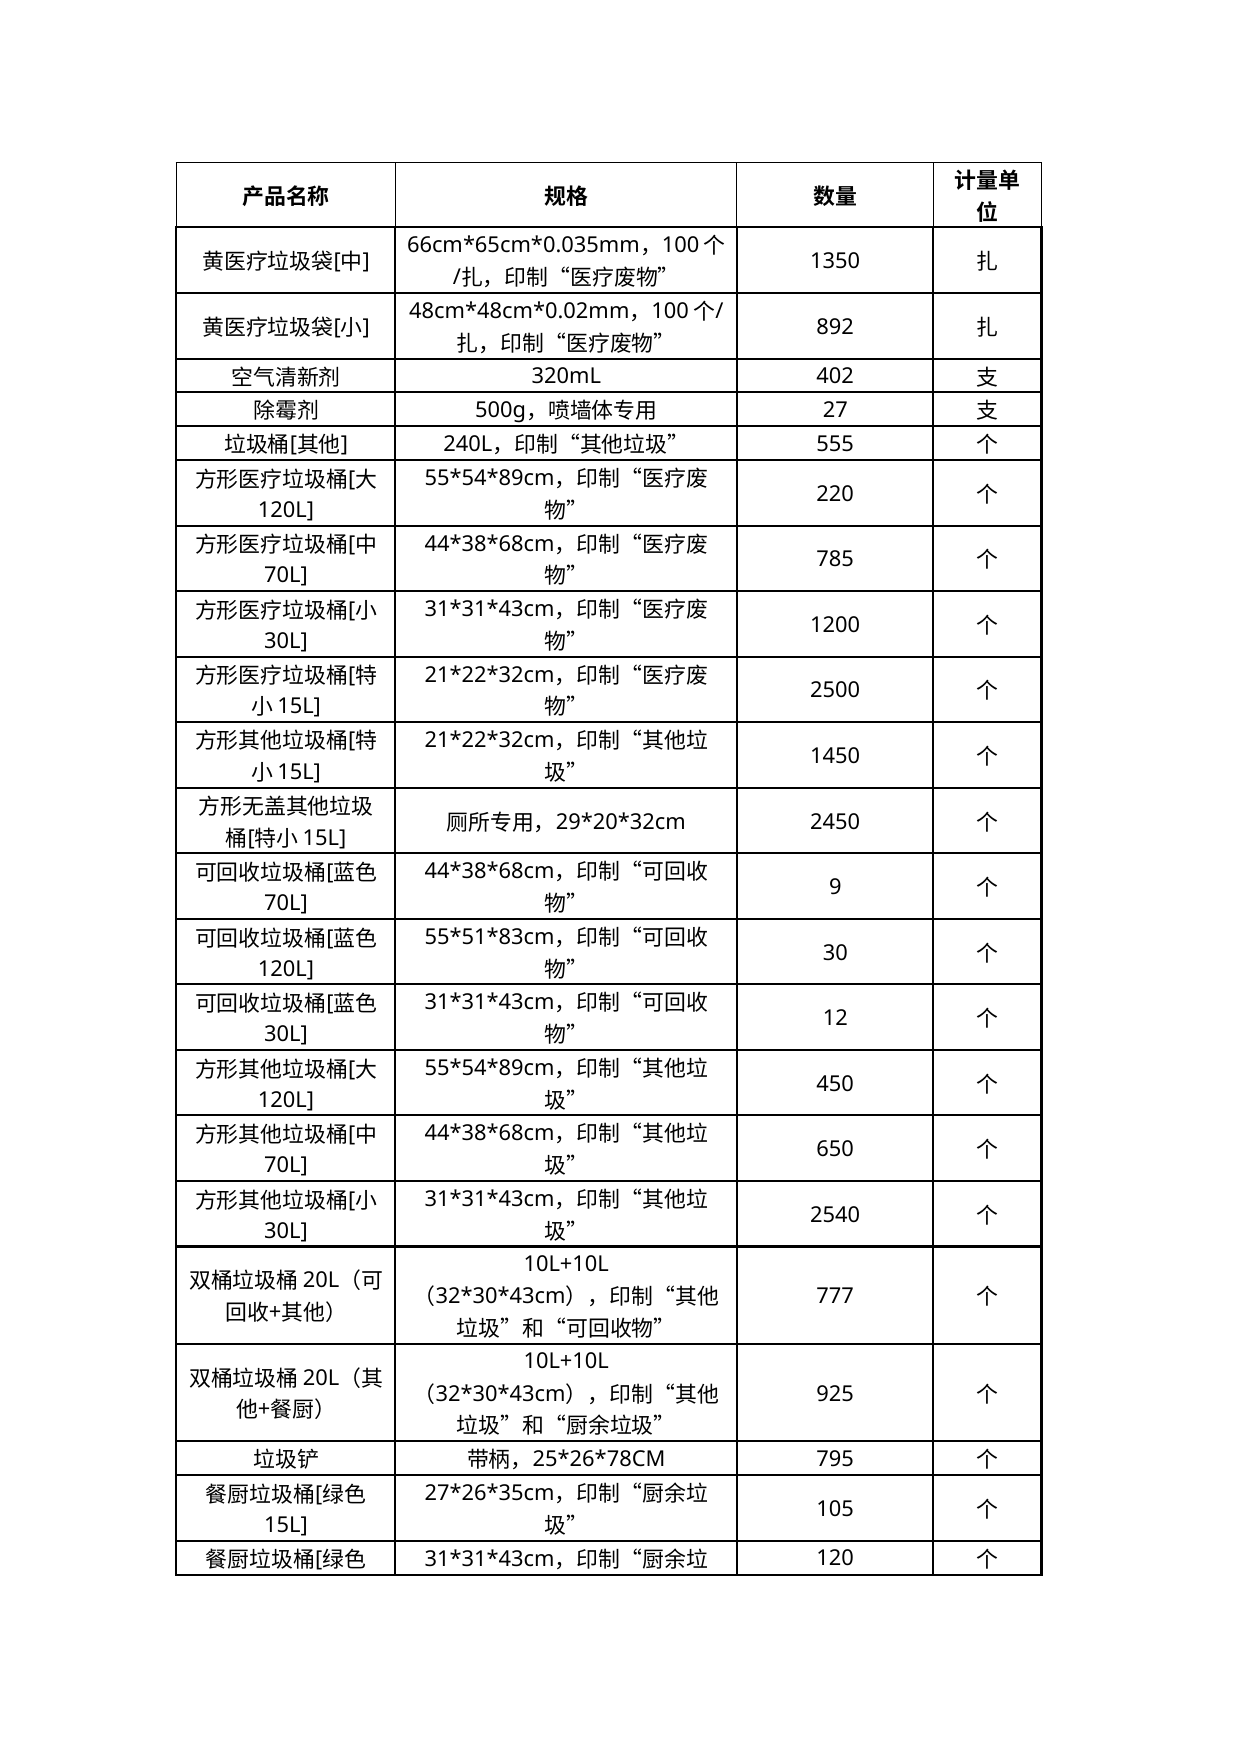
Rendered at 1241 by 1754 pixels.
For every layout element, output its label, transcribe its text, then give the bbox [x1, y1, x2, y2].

table_cell 支 [934, 393, 1040, 425]
table_cell 925 [738, 1345, 932, 1440]
table_cell 黄医疗垃圾袋[中] [177, 228, 394, 292]
table_cell 55*51*83cm，印制“可回收物” [396, 920, 736, 983]
table_cell 双桶垃圾桶20L（可回收+其他） [177, 1248, 394, 1343]
table_cell 240L，印制“其他垃圾” [396, 427, 736, 459]
table_cell （32*30*43cm），印制“其他垃圾”和“厨余垃圾” [396, 1375, 736, 1440]
table_cell 105 [738, 1476, 932, 1539]
table_cell 个 [934, 920, 1040, 983]
table_cell 方形其他垃圾桶[小30L] [177, 1182, 394, 1245]
table_cell 个 [934, 461, 1040, 524]
table_cell 带柄，25*26*78CM [396, 1442, 736, 1474]
table_cell 个 [934, 723, 1040, 787]
table_cell 空气清新剂 [177, 360, 394, 391]
table_cell 21*22*32cm，印制“医疗废物” [396, 658, 736, 721]
table_cell 27*26*35cm，印制“厨余垃圾” [396, 1476, 736, 1539]
table_cell 个 [934, 1345, 1040, 1440]
table_cell 支 [934, 360, 1040, 391]
table_cell 892 [738, 294, 932, 357]
table_cell 2450 [738, 789, 932, 852]
table_cell 方形其他垃圾桶[大120L] [177, 1051, 394, 1114]
table_cell 10L+10L [396, 1345, 736, 1375]
table_cell 650 [738, 1116, 932, 1180]
table_cell 方形其他垃圾桶[特小15L] [177, 723, 394, 787]
table_cell 个 [934, 854, 1040, 918]
table_cell 个 [934, 592, 1040, 656]
table_cell 餐厨垃圾桶[绿色15L] [177, 1476, 394, 1539]
table_cell 双桶垃圾桶20L（其他+餐厨） [177, 1345, 394, 1440]
table_cell 44*38*68cm，印制“医疗废物” [396, 527, 736, 590]
table_cell 44*38*68cm，印制“可回收物” [396, 854, 736, 918]
table_cell 垃圾桶[其他] [177, 427, 394, 459]
table_cell 785 [738, 527, 932, 590]
table_cell 个 [934, 1248, 1040, 1343]
table_cell 厕所专用，29*20*32cm [396, 789, 736, 852]
table_cell 31*31*43cm，印制“医疗废物” [396, 592, 736, 656]
table_cell 扎 [934, 294, 1040, 357]
table_cell 320mL [396, 360, 736, 391]
table_cell 555 [738, 427, 932, 459]
table_cell 方形医疗垃圾桶[中70L] [177, 527, 394, 590]
table_cell 66cm*65cm*0.035mm，100个/扎，印制“医疗废物” [396, 228, 736, 292]
table_cell 方形其他垃圾桶[中70L] [177, 1116, 394, 1180]
table_cell 黄医疗垃圾袋[小] [177, 294, 394, 357]
table_cell 500g，喷墙体专用 [396, 393, 736, 425]
table_cell 48cm*48cm*0.02mm，100个/扎，印制“医疗废物” [396, 294, 736, 357]
table_cell 795 [738, 1442, 932, 1474]
table_cell 1450 [738, 723, 932, 787]
table_cell 55*54*89cm，印制“其他垃圾” [396, 1051, 736, 1114]
table_header 计量单位 [934, 163, 1041, 226]
table_cell 1350 [738, 228, 932, 292]
table_cell 方形医疗垃圾桶[特小15L] [177, 658, 394, 721]
table_cell 个 [934, 1051, 1040, 1114]
table_cell 个 [934, 1182, 1040, 1245]
table_cell 可回收垃圾桶[蓝色70L] [177, 854, 394, 918]
table_cell 扎 [934, 228, 1040, 292]
table_cell 个 [934, 1476, 1040, 1539]
table_cell 除霉剂 [177, 393, 394, 425]
table_header 产品名称 [177, 163, 395, 226]
table_cell 个 [934, 527, 1040, 590]
table_cell 10L+10L [396, 1248, 736, 1277]
table_cell 方形无盖其他垃圾桶[特小15L] [177, 789, 394, 852]
table_cell 777 [738, 1248, 932, 1343]
table_cell 44*38*68cm，印制“其他垃圾” [396, 1116, 736, 1180]
table_cell 可回收垃圾桶[蓝色120L] [177, 920, 394, 983]
table_cell 个 [934, 1116, 1040, 1180]
table_cell 402 [738, 360, 932, 391]
table_header 规格 [396, 163, 736, 226]
table_cell 可回收垃圾桶[蓝色30L] [177, 985, 394, 1049]
table_cell 餐厨垃圾桶[绿色30L] [177, 1542, 394, 1573]
table_cell 垃圾铲 [177, 1442, 394, 1474]
table_cell 12 [738, 985, 932, 1049]
table_cell 个 [934, 658, 1040, 721]
table_cell 1200 [738, 592, 932, 656]
table_cell 个 [934, 1442, 1040, 1474]
table_cell 27 [738, 393, 932, 425]
table_cell 120 [738, 1542, 932, 1573]
table_cell 9 [738, 854, 932, 918]
table_cell 方形医疗垃圾桶[小30L] [177, 592, 394, 656]
table_cell 个 [934, 985, 1040, 1049]
table_cell 31*31*43cm，印制“厨余垃圾” [396, 1542, 736, 1573]
table_cell 31*31*43cm，印制“可回收物” [396, 985, 736, 1049]
table_header 数量 [737, 163, 933, 226]
table_cell 220 [738, 461, 932, 524]
table_cell 个 [934, 1542, 1040, 1573]
table_cell 30 [738, 920, 932, 983]
table_cell 2500 [738, 658, 932, 721]
table_cell 31*31*43cm，印制“其他垃圾” [396, 1182, 736, 1245]
table_cell 个 [934, 789, 1040, 852]
table_cell 个 [934, 427, 1040, 459]
table_cell 2540 [738, 1182, 932, 1245]
table_cell （32*30*43cm），印制“其他垃圾”和“可回收物” [396, 1277, 736, 1343]
table_cell 450 [738, 1051, 932, 1114]
table_cell 21*22*32cm，印制“其他垃圾” [396, 723, 736, 787]
table_cell 55*54*89cm，印制“医疗废物” [396, 461, 736, 524]
table_cell 方形医疗垃圾桶[大120L] [177, 461, 394, 524]
